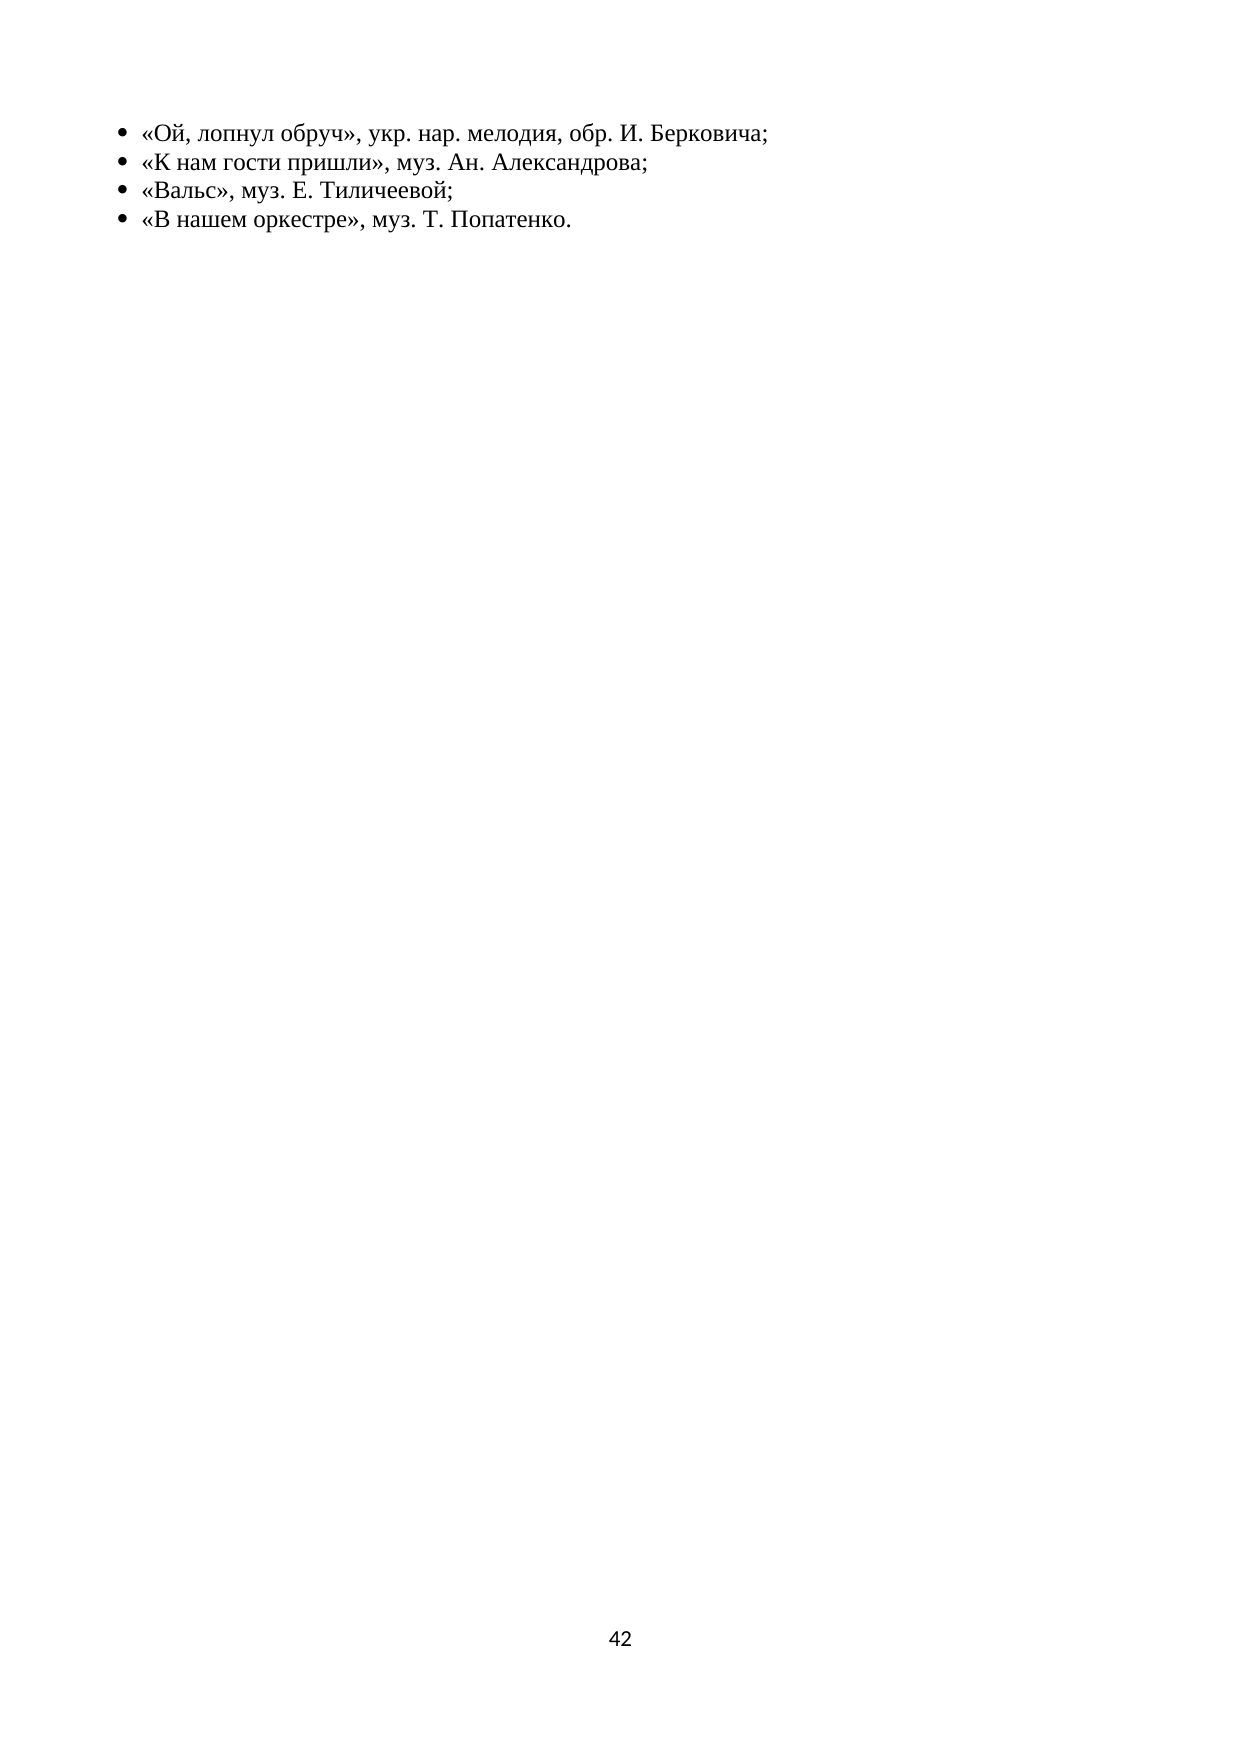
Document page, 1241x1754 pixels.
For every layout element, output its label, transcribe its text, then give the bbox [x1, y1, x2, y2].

text «К нам гости пришли», муз. Ан. Александрова; [118, 147, 1122, 176]
text «Ой, лопнул обруч», укр. нар. мелодия, обр. И. Берковича; [118, 118, 1122, 147]
text «В нашем оркестре», муз. Т. Попатенко. [118, 204, 1122, 233]
text «Вальс», муз. Е. Тиличеевой; [118, 176, 1122, 204]
